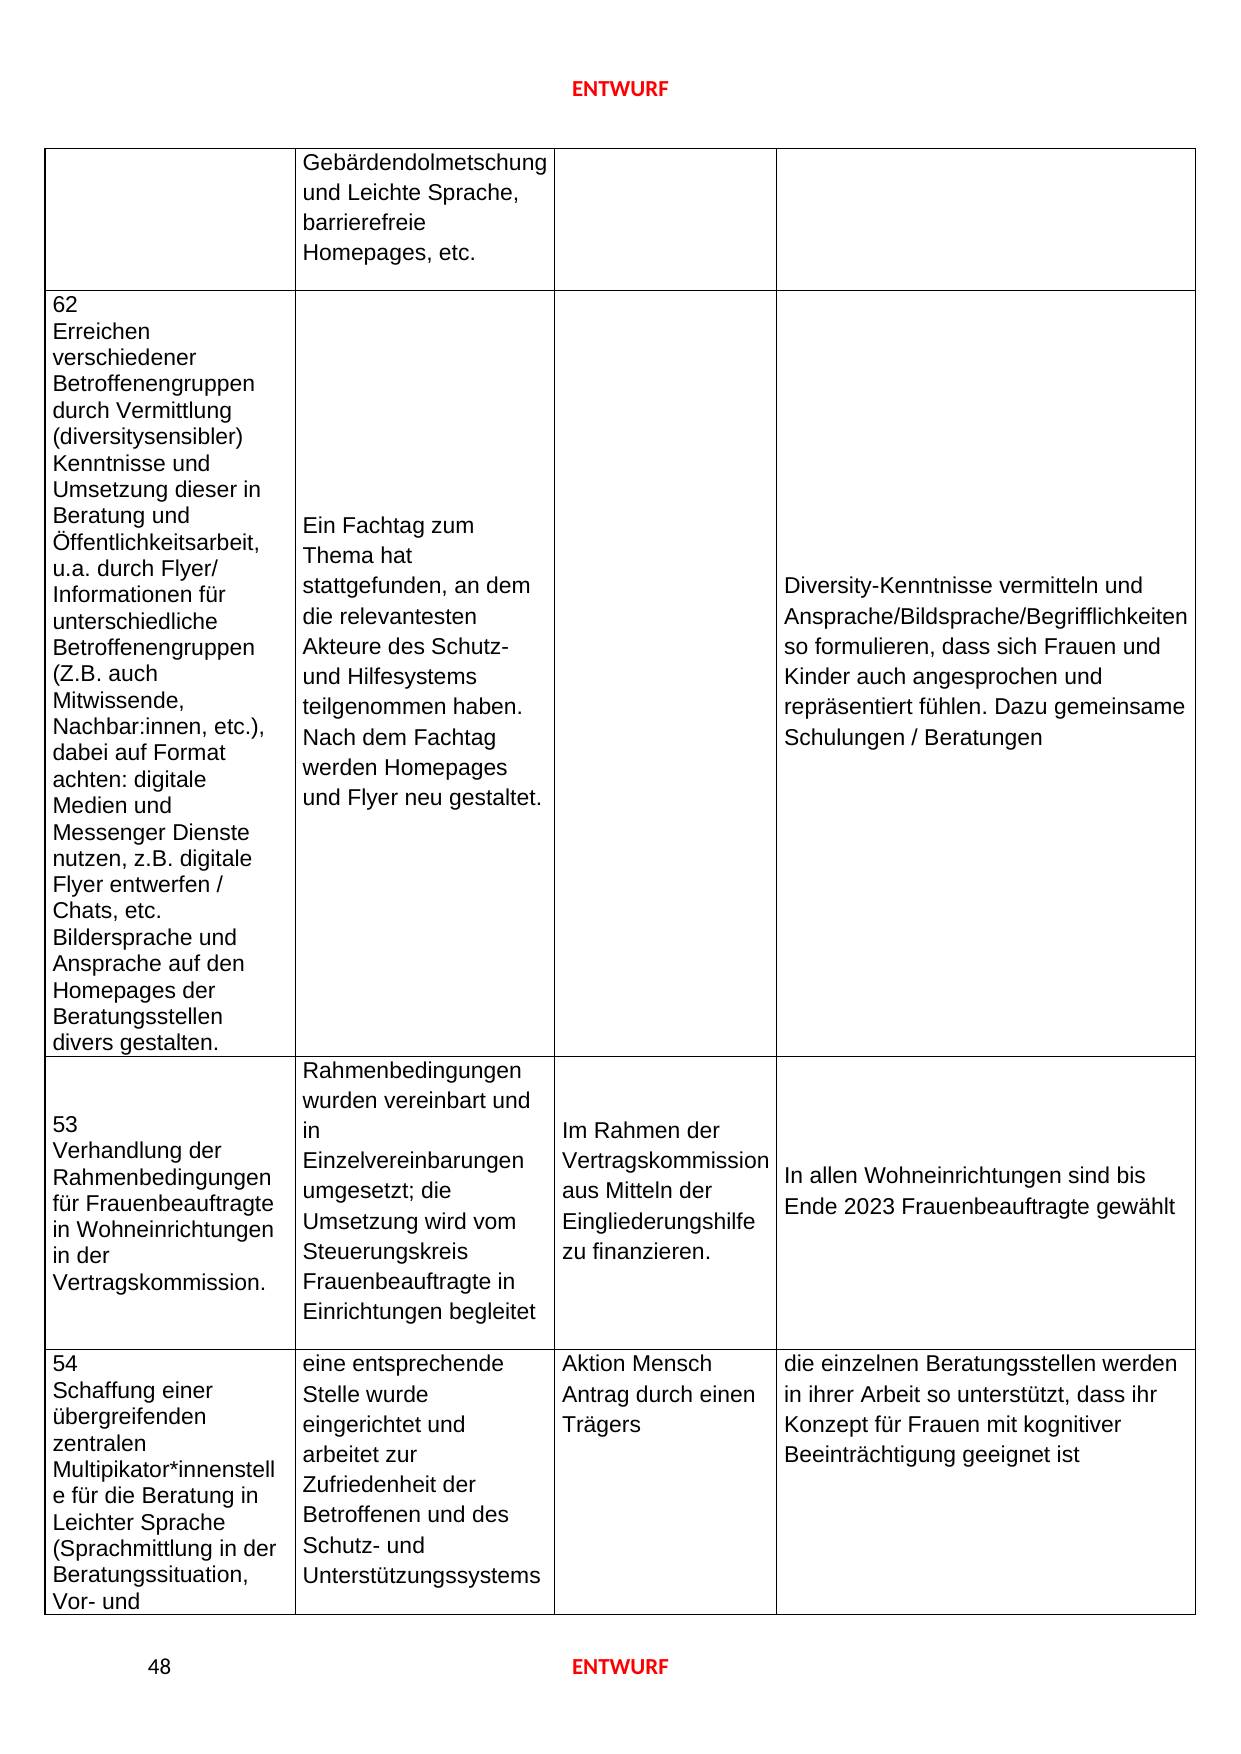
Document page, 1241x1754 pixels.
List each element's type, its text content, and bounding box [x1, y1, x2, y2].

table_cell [46, 1350, 295, 1614]
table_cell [296, 1350, 554, 1614]
table_cell Im Rahmen der Vertragskommission aus Mitteln der Eingliederungshilfe zu finanzieren. [555, 1057, 776, 1349]
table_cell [777, 1350, 1195, 1614]
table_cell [555, 1350, 776, 1614]
table_cell 62 Erreichen verschiedener Betroffenengruppen durch Vermittlung (diversitysensibler) Kenntnisse und Umsetzung dieser in Beratung und Öffentlichkeitsarbeit, u.a. durch Flyer/ Informationen für unterschiedliche Betroffenengruppen (Z.B. auch Mitwissende, Nachbar:innen, etc.), dabei auf Format achten: digitale Medien und Messenger Dienste nutzen, z.B. digitale Flyer entwerfen / Chats, etc. Bildersprache und Ansprache auf den Homepages der Beratungsstellen divers gestalten. [46, 291, 295, 1056]
table_cell Diversity-Kenntnisse vermitteln und Ansprache/Bildsprache/Begrifflichkeiten so formulieren, dass sich Frauen und Kinder auch angesprochen und repräsentiert fühlen. Dazu gemeinsame Schulungen / Beratungen [777, 291, 1195, 1056]
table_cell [777, 149, 1195, 290]
table_cell Ein Fachtag zum Thema hat stattgefunden, an dem die relevantesten Akteure des Schutz- und Hilfesystems teilgenommen haben. Nach dem Fachtag werden Homepages und Flyer neu gestaltet. [296, 291, 554, 1056]
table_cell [46, 149, 295, 290]
table_cell [555, 149, 776, 290]
table_cell [555, 291, 776, 1056]
table_cell In allen Wohneinrichtungen sind bis Ende 2023 Frauenbeauftragte gewählt [777, 1057, 1195, 1349]
table_cell 53 Verhandlung der Rahmenbedingungen für Frauenbeauftragte in Wohneinrichtungen in der Vertragskommission. [46, 1057, 295, 1349]
table_cell Rahmenbedingungen wurden vereinbart und in Einzelvereinbarungen umgesetzt; die Umsetzung wird vom Steuerungskreis Frauenbeauftragte in Einrichtungen begleitet [296, 1057, 554, 1349]
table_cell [296, 149, 554, 290]
